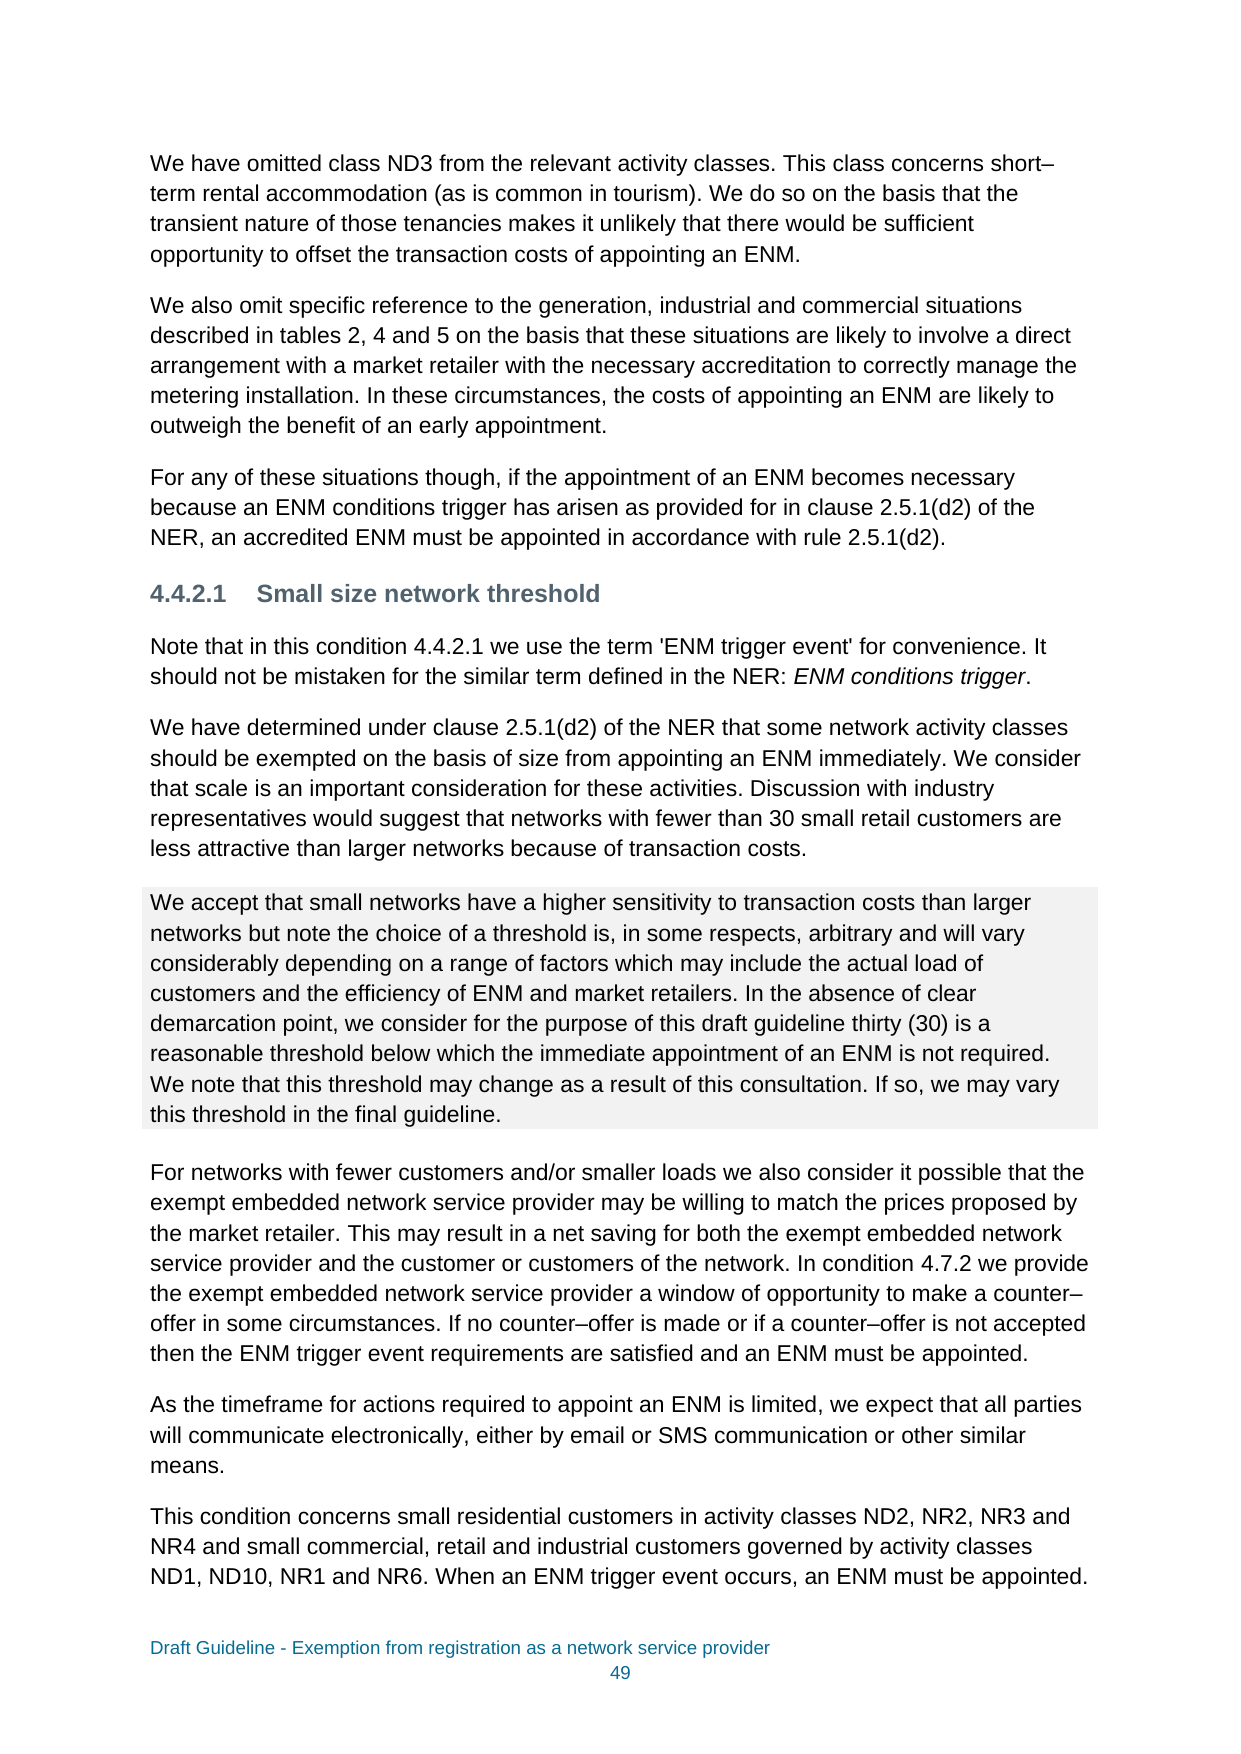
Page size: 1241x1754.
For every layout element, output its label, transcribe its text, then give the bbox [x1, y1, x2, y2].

text As the timeframe for actions required to appoint an ENM is limited, we expect that all parties will communicate electronically, either by email or SMS communication or other similar means. [150, 1391, 1090, 1478]
picture [567, 1644, 571, 1654]
text We have determined under clause 2.5.1(d2) of the NER that some network activity classes should be exempted on the basis of size from appointing an ENM immediately. We consider that scale is an important consideration for these activities. Discussion with industry representatives would suggest that networks with fewer than 30 small retail customers are less attractive than larger networks because of transaction costs. [150, 714, 1090, 861]
text This condition concerns small residential customers in activity classes ND2, NR2, NR3 and NR4 and small commercial, retail and industrial customers governed by activity classes ND1, ND10, NR1 and NR6. When an ENM trigger event occurs, an ENM must be appointed. [150, 1503, 1090, 1589]
text For networks with fewer customers and/or smaller loads we also consider it possible that the exempt embedded network service provider may be willing to match the prices proposed by the market retailer. This may result in a net saving for both the exempt embedded network service provider and the customer or customers of the network. In condition 4.7.2 we provide the exempt embedded network service provider a window of opportunity to make a counter–offer in some circumstances. If no counter–offer is made or if a counter–offer is not accepted then the ENM trigger event requirements are satisfied and an ENM must be appointed. [150, 1159, 1090, 1367]
text For any of these situations though, if the appointment of an ENM becomes necessary because an ENM conditions trigger has arisen as provided for in clause 2.5.1(d2) of the NER, an accredited ENM must be appointed in accordance with rule 2.5.1(d2). [150, 463, 1090, 550]
text Note that in this condition 4.4.2.1 we use the term 'ENM trigger event' for convenience. It should not be mistaken for the similar term defined in the NER: ENM conditions trigger. [150, 633, 1090, 689]
text We also omit specific reference to the generation, industrial and commercial situations described in tables 2, 4 and 5 on the basis that these situations are likely to involve a direct arrangement with a market retailer with the necessary accreditation to correctly manage the metering installation. In these circumstances, the costs of appointing an ENM are likely to outweigh the benefit of an early appointment. [150, 292, 1090, 439]
subtitle Small size network threshold [150, 579, 1090, 608]
text We accept that small networks have a higher sensitivity to transaction costs than larger networks but note the choice of a threshold is, in some respects, arbitrary and will vary considerably depending on a range of factors which may include the actual load of customers and the efficiency of ENM and market retailers. In the absence of clear demarcation point, we consider for the purpose of this draft guideline thirty (30) is a reasonable threshold below which the immediate appointment of an ENM is not required. We note that this threshold may change as a result of this consultation. If so, we may vary this threshold in the final guideline. [142, 887, 1098, 1129]
text We have omitted class ND3 from the relevant activity classes. This class concerns short–term rental accommodation (as is common in tourism). We do so on the basis that the transient nature of those tenancies makes it unlikely that there would be sufficient opportunity to offset the transaction costs of appointing an ENM. [150, 150, 1090, 267]
